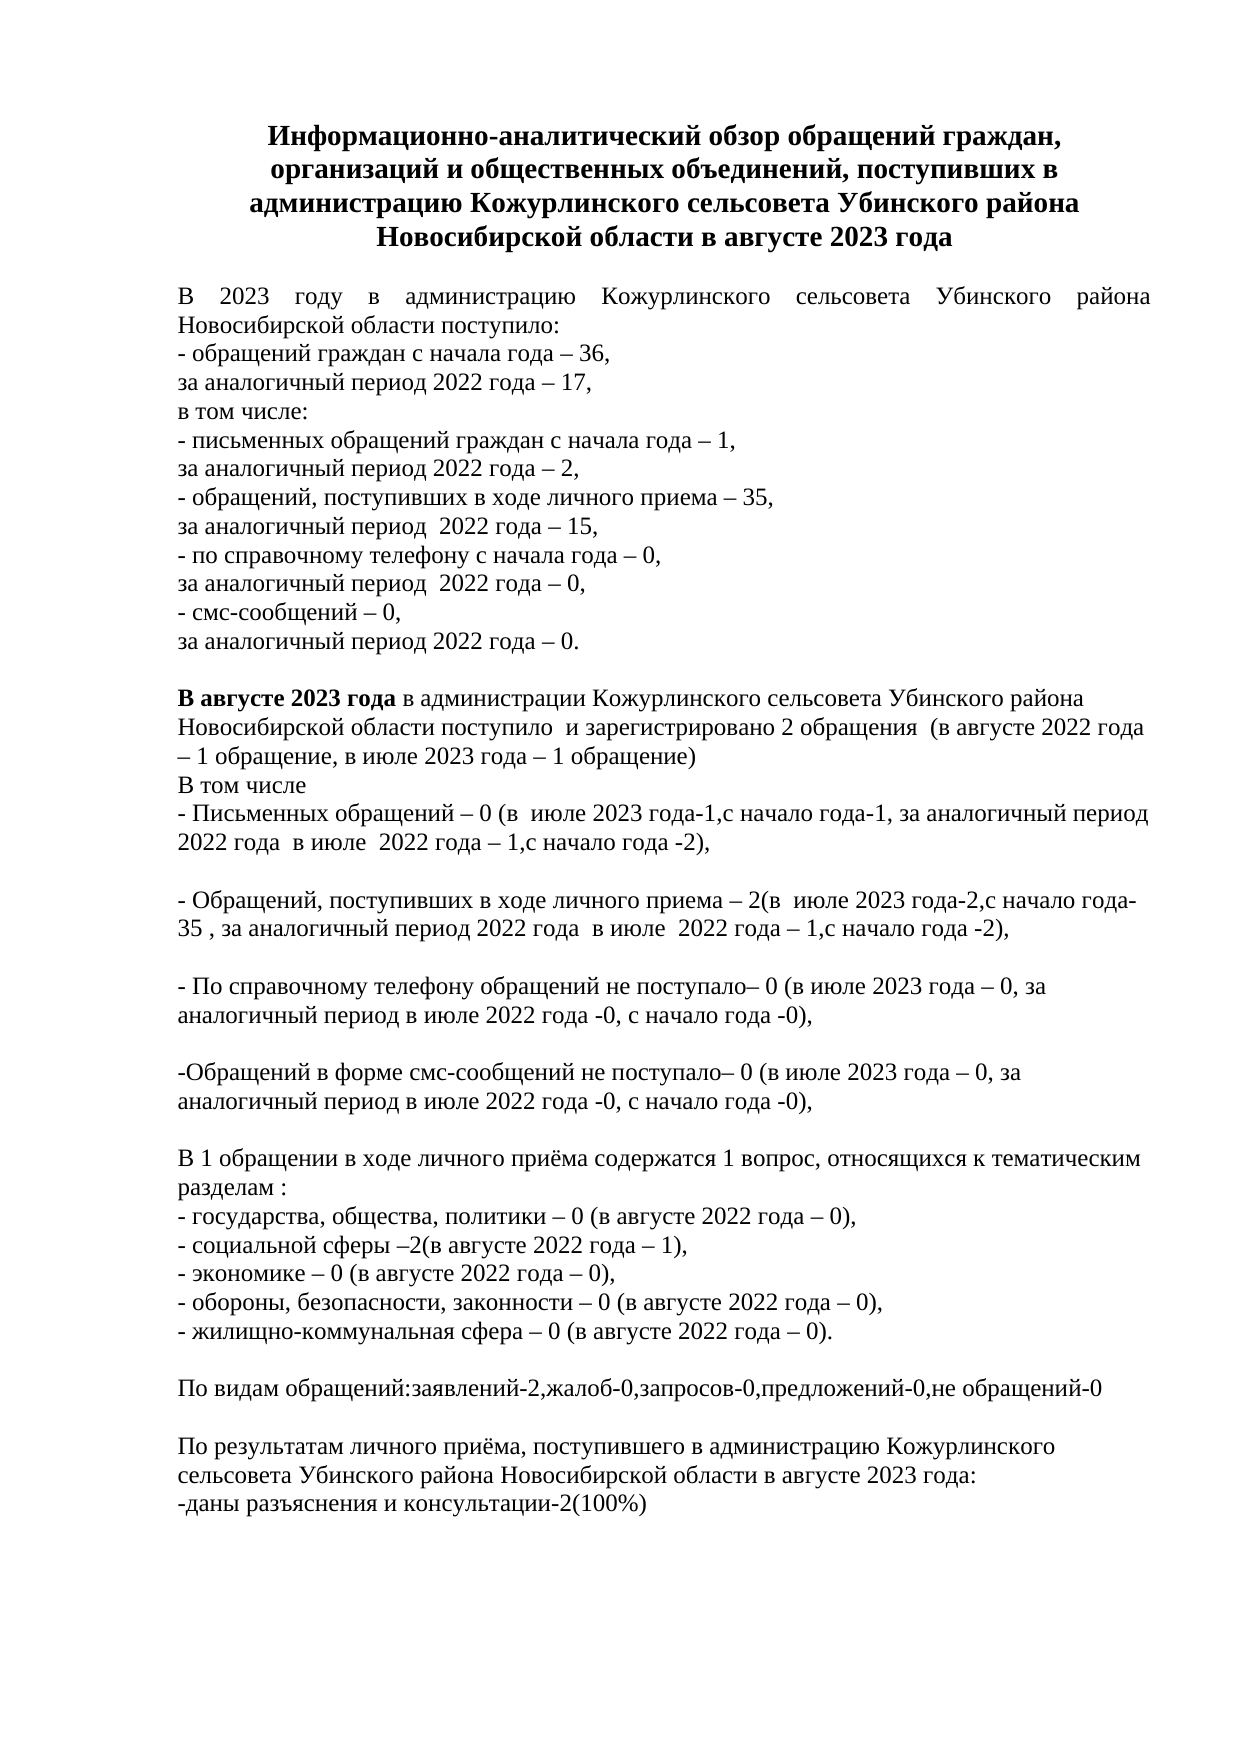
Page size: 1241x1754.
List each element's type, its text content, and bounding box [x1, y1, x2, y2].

text - письменных обращений граждан с начала года – 1, [177, 425, 1152, 453]
text -даны разъяснения и консультации-2(100%) [177, 1488, 1152, 1517]
text В том числе [177, 770, 1152, 798]
text за аналогичный период 2022 года – 15, [177, 511, 1152, 540]
text - обороны, безопасности, законности – 0 (в августе 2022 года – 0), [177, 1287, 1152, 1316]
text - обращений, поступивших в ходе личного приема – 35, [177, 482, 1152, 511]
text за аналогичный период 2022 года – 2, [177, 453, 1152, 482]
text - экономике – 0 (в августе 2022 года – 0), [177, 1258, 1152, 1287]
text организаций и общественных объединений, поступивших в администрацию Кожурлинского сельсовета Убинского района Новосибирской области в августе 2023 года [177, 152, 1152, 252]
text - социальной сферы –2(в августе 2022 года – 1), [177, 1230, 1152, 1258]
text в том числе: [177, 396, 1152, 425]
text - государства, общества, политики – 0 (в августе 2022 года – 0), [177, 1201, 1152, 1230]
text - По справочному телефону обращений не поступало– 0 (в июле 2023 года – 0, за аналогичный период в июле 2022 года -0, с начало года -0), [177, 971, 1152, 1028]
text В 1 обращении в ходе личного приёма содержатся 1 вопрос, относящихся к тематическим разделам : [177, 1143, 1152, 1201]
text По видам обращений:заявлений-2,жалоб-0,запросов-0,предложений-0,не обращений-0 [177, 1373, 1152, 1402]
text за аналогичный период 2022 года – 0, [177, 568, 1152, 597]
text за аналогичный период 2022 года – 0. [177, 626, 1152, 655]
text -Обращений в форме смс-сообщений не поступало– 0 (в июле 2023 года – 0, за аналогичный период в июле 2022 года -0, с начало года -0), [177, 1057, 1152, 1115]
text за аналогичный период 2022 года – 17, [177, 367, 1152, 396]
text - смс-сообщений – 0, [177, 597, 1152, 626]
text - жилищно-коммунальная сфера – 0 (в августе 2022 года – 0). [177, 1316, 1152, 1345]
text В 2023 году в администрацию Кожурлинского сельсовета Убинского района Новосибирской области поступило: [177, 281, 1152, 338]
text - Обращений, поступивших в ходе личного приема – 2(в июле 2023 года-2,с начало года-35 , за аналогичный период 2022 года в июле 2022 года – 1,с начало года -2), [177, 885, 1152, 942]
text - Письменных обращений – 0 (в июле 2023 года-1,с начало года-1, за аналогичный период 2022 года в июле 2022 года – 1,с начало года -2), [177, 798, 1152, 856]
text - по справочному телефону с начала года – 0, [177, 540, 1152, 568]
text - обращений граждан с начала года – 36, [177, 338, 1152, 367]
text В августе 2023 года в администрации Кожурлинского сельсовета Убинского района Новосибирской области поступило и зарегистрировано 2 обращения (в августе 2022 года – 1 обращение, в июле 2023 года – 1 обращение) [177, 683, 1152, 770]
text По результатам личного приёма, поступившего в администрацию Кожурлинского сельсовета Убинского района Новосибирской области в августе 2023 года: [177, 1431, 1152, 1488]
text Информационно-аналитический обзор обращений граждан, [177, 118, 1152, 152]
